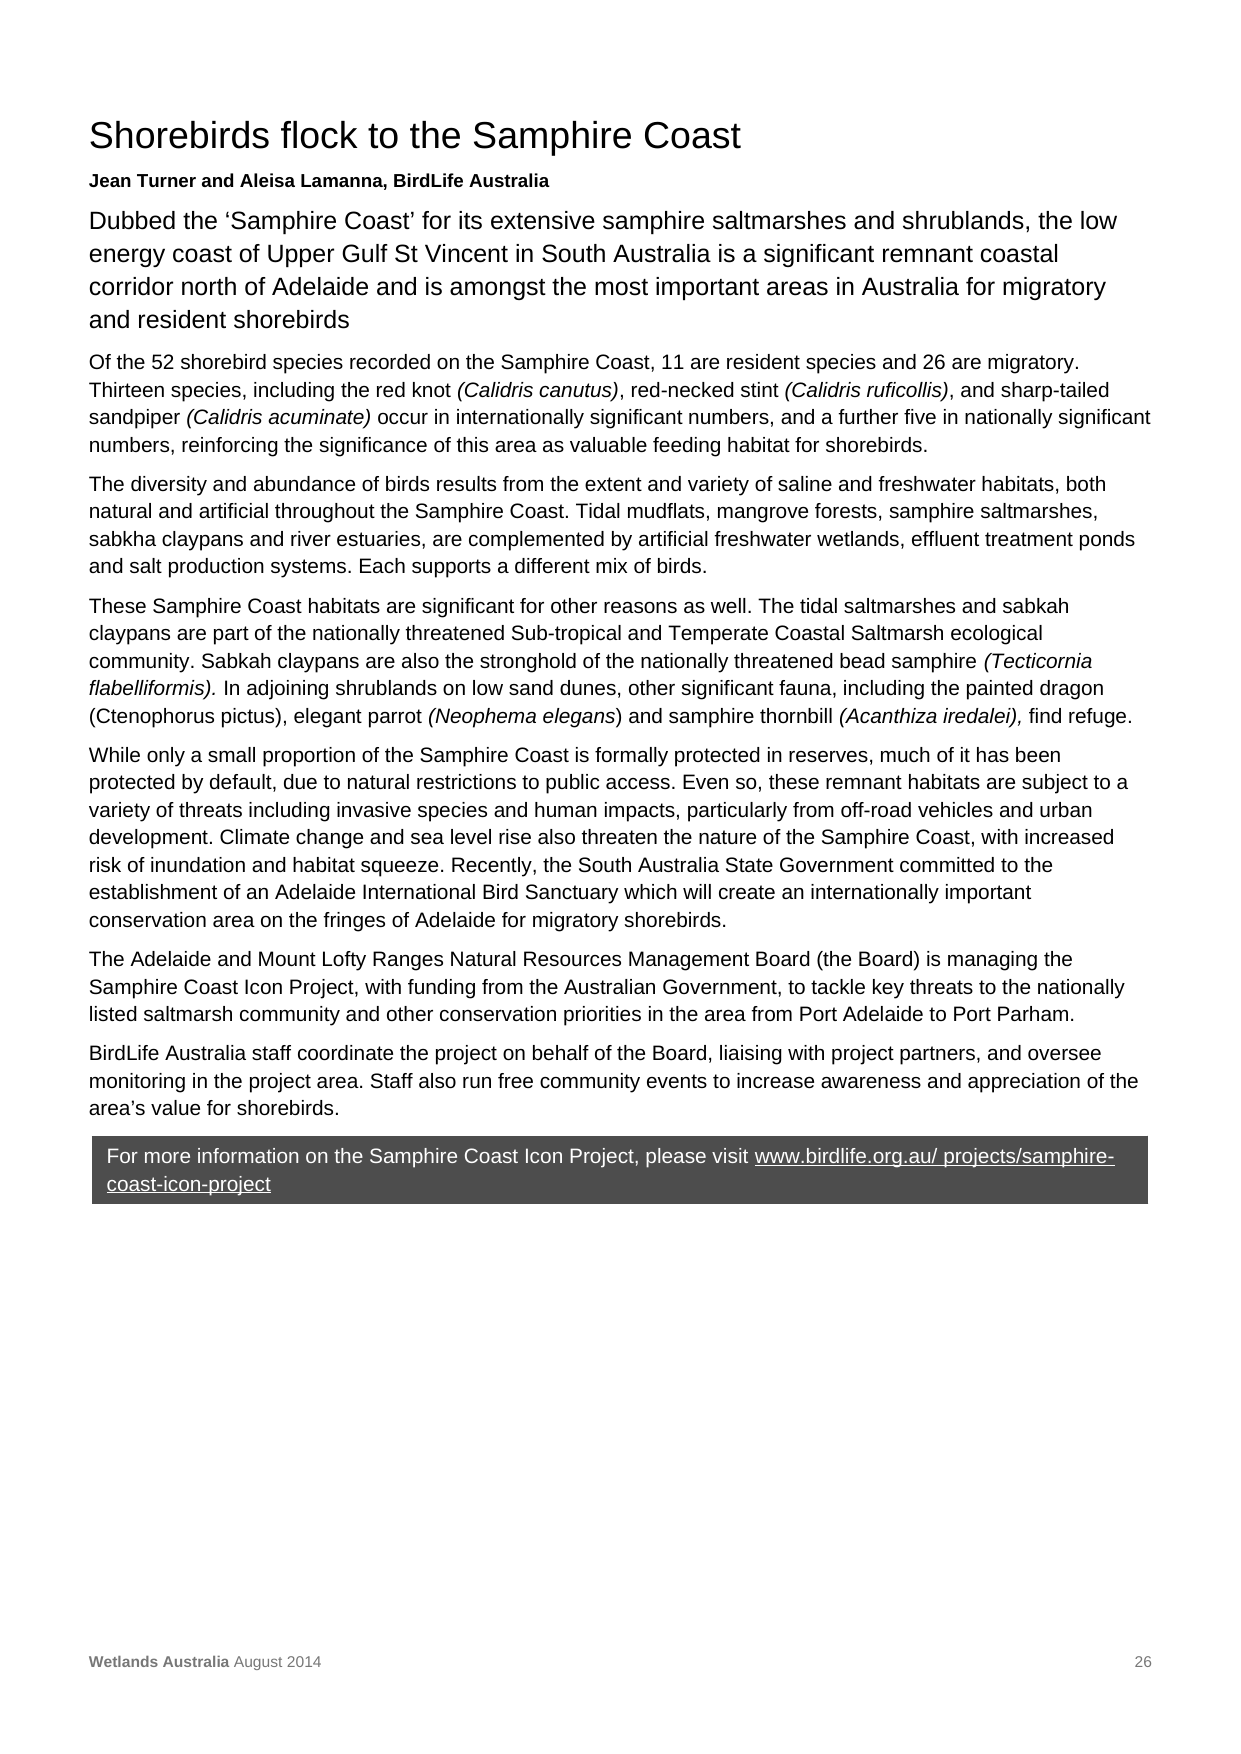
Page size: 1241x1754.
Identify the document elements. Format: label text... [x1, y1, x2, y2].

text Of the 52 shorebird species recorded on the Samphire Coast, 11 are resident species and 26 are migratory. Thirteen species, including the red knot (Calidris canutus), red-necked stint (Calidris ruficollis), and sharp-tailed sandpiper (Calidris acuminate) occur in internationally significant numbers, and a further five in nationally significant numbers, reinforcing the significance of this area as valuable feeding habitat for shorebirds. [89, 350, 1152, 456]
text For more information on the Samphire Coast Icon Project, please visit www.birdlife.org.au/ projects/samphire-coast-icon-project [98, 1142, 1142, 1197]
text The Adelaide and Mount Lofty Ranges Natural Resources Management Board (the Board) is managing the Samphire Coast Icon Project, with funding from the Australian Government, to tackle key threats to the nationally listed saltmarsh community and other conservation priorities in the area from Port Adelaide to Port Parham. [89, 947, 1152, 1026]
subtitle Shorebirds flock to the Samphire Coast [89, 114, 1152, 157]
text Jean Turner and Aleisa Lamanna, BirdLife Australia [89, 169, 1152, 191]
text While only a small proportion of the Samphire Coast is formally protected in reserves, much of it has been protected by default, due to natural restrictions to public access. Even so, these remnant habitats are subject to a variety of threats including invasive species and human impacts, particularly from off-road vehicles and urban development. Climate change and sea level rise also threaten the nature of the Samphire Coast, with increased risk of inundation and habitat squeeze. Recently, the South Australia State Government committed to the establishment of an Adelaide International Bird Sanctuary which will create an internationally important conservation area on the fringes of Adelaide for migratory shorebirds. [89, 743, 1152, 932]
text The diversity and abundance of birds results from the extent and variety of saline and freshwater habitats, both natural and artificial throughout the Samphire Coast. Tidal mudflats, mangrove forests, samphire saltmarshes, sabkha claypans and river estuaries, are complemented by artificial freshwater wetlands, effluent treatment ponds and salt production systems. Each supports a different mix of birds. [89, 472, 1152, 578]
text These Samphire Coast habitats are significant for other reasons as well. The tidal saltmarshes and sabkah claypans are part of the nationally threatened Sub-tropical and Temperate Coastal Saltmarsh ecological community. Sabkah claypans are also the stronghold of the nationally threatened bead samphire (Tecticornia flabelliformis). In adjoining shrublands on low sand dunes, other significant fauna, including the painted dragon (Ctenophorus pictus), elegant parrot (Neophema elegans) and samphire thornbill (Acanthiza iredalei), find refuge. [89, 593, 1152, 727]
text Dubbed the ‘Samphire Coast’ for its extensive samphire saltmarshes and shrublands, the low energy coast of Upper Gulf St Vincent in South Australia is a significant remnant coastal corridor north of Adelaide and is amongst the most important areas in Australia for migratory and resident shorebirds [89, 206, 1152, 334]
text BirdLife Australia staff coordinate the project on behalf of the Board, liaising with project partners, and oversee monitoring in the project area. Staff also run free community events to increase awareness and appreciation of the area’s value for shorebirds. [89, 1041, 1152, 1120]
